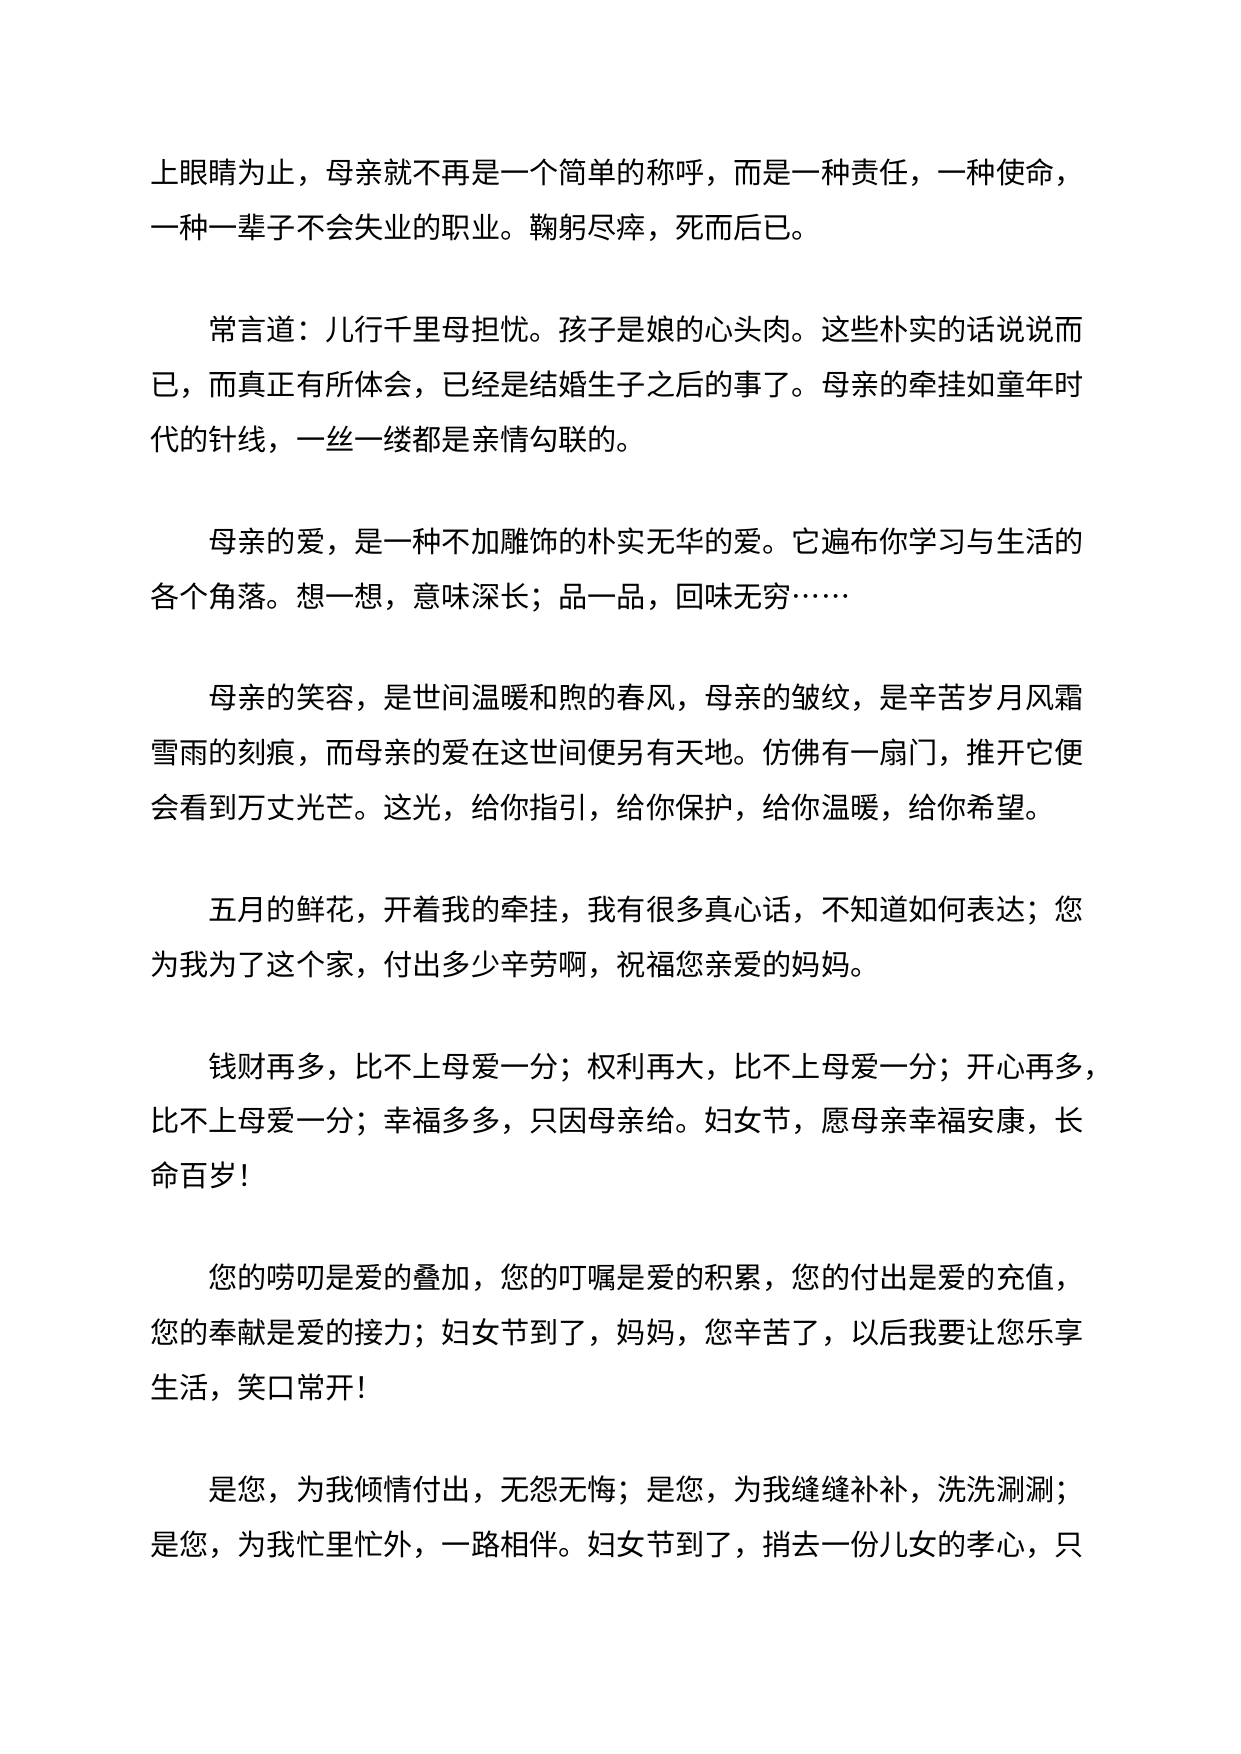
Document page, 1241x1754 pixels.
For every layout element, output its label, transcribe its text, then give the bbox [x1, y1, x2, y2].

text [150, 150, 1090, 247]
text 五月的鲜花，开着我的牵挂，我有很多真心话，不知道如何表达；您为我为了这个家，付出多少辛劳啊，祝福您亲爱的妈妈。 [150, 886, 1090, 984]
text 您的唠叨是爱的叠加，您的叮嘱是爱的积累，您的付出是爱的充值，您的奉献是爱的接力；妇女节到了，妈妈，您辛苦了，以后我要让您乐享生活，笑口常开！ [150, 1255, 1090, 1407]
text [150, 1466, 1090, 1563]
text 常言道：儿行千里母担忧。孩子是娘的心头肉。这些朴实的话说说而已，而真正有所体会，已经是结婚生子之后的事了。母亲的牵挂如童年时代的针线，一丝一缕都是亲情勾联的。 [150, 307, 1090, 459]
text 钱财再多，比不上母爱一分；权利再大，比不上母爱一分；开心再多，比不上母爱一分；幸福多多，只因母亲给。妇女节，愿母亲幸福安康，长命百岁！ [150, 1043, 1090, 1195]
text 母亲的爱，是一种不加雕饰的朴实无华的爱。它遍布你学习与生活的各个角落。想一想，意味深长；品一品，回味无穷…… [150, 518, 1090, 615]
text 母亲的笑容，是世间温暖和煦的春风，母亲的皱纹，是辛苦岁月风霜雪雨的刻痕，而母亲的爱在这世间便另有天地。仿佛有一扇门，推开它便会看到万丈光芒。这光，给你指引，给你保护，给你温暖，给你希望。 [150, 675, 1090, 827]
